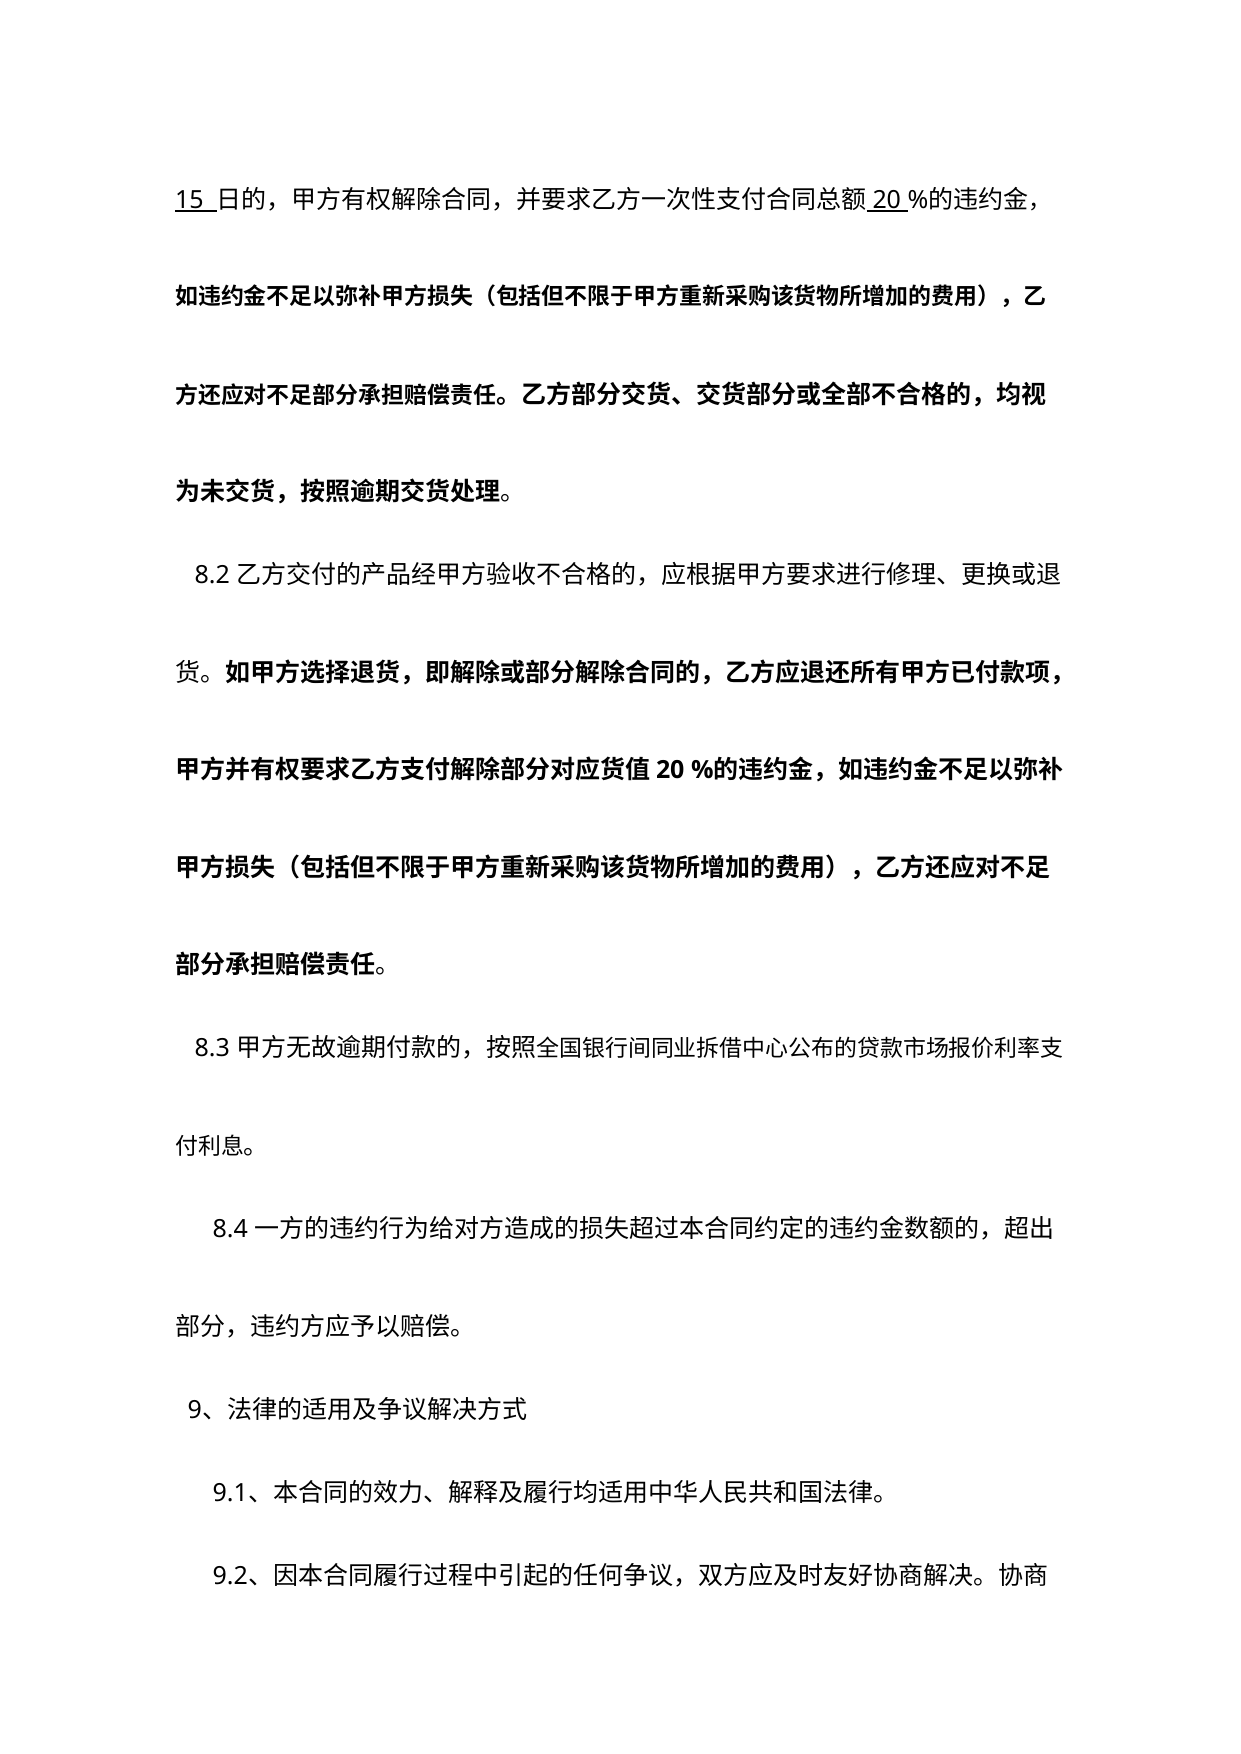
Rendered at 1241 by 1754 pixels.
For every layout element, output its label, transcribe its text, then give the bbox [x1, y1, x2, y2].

text 8.4 一方的违约行为给对方造成的损失超过本合同约定的违约金数额的，超出部分，违约方应予以赔偿。 [175, 1194, 1065, 1357]
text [175, 165, 1065, 522]
text 8.2 乙方交付的产品经甲方验收不合格的，应根据甲方要求进行修理、更换或退货。如甲方选择退货，即解除或部分解除合同的，乙方应退还所有甲方已付款项，甲方并有权要求乙方支付解除部分对应货值 20 %的违约金，如违约金不足以弥补甲方损失（包括但不限于甲方重新采购该货物所增加的费用），乙方还应对不足部分承担赔偿责任。 [175, 540, 1065, 995]
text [175, 1541, 1065, 1606]
text 9.1、本合同的效力、解释及履行均适用中华人民共和国法律。 [175, 1458, 1065, 1523]
text 8.3 甲方无故逾期付款的，按照全国银行间同业拆借中心公布的贷款市场报价利率支付利息。 [175, 1013, 1065, 1176]
text 9、法律的适用及争议解决方式 [175, 1375, 1065, 1440]
